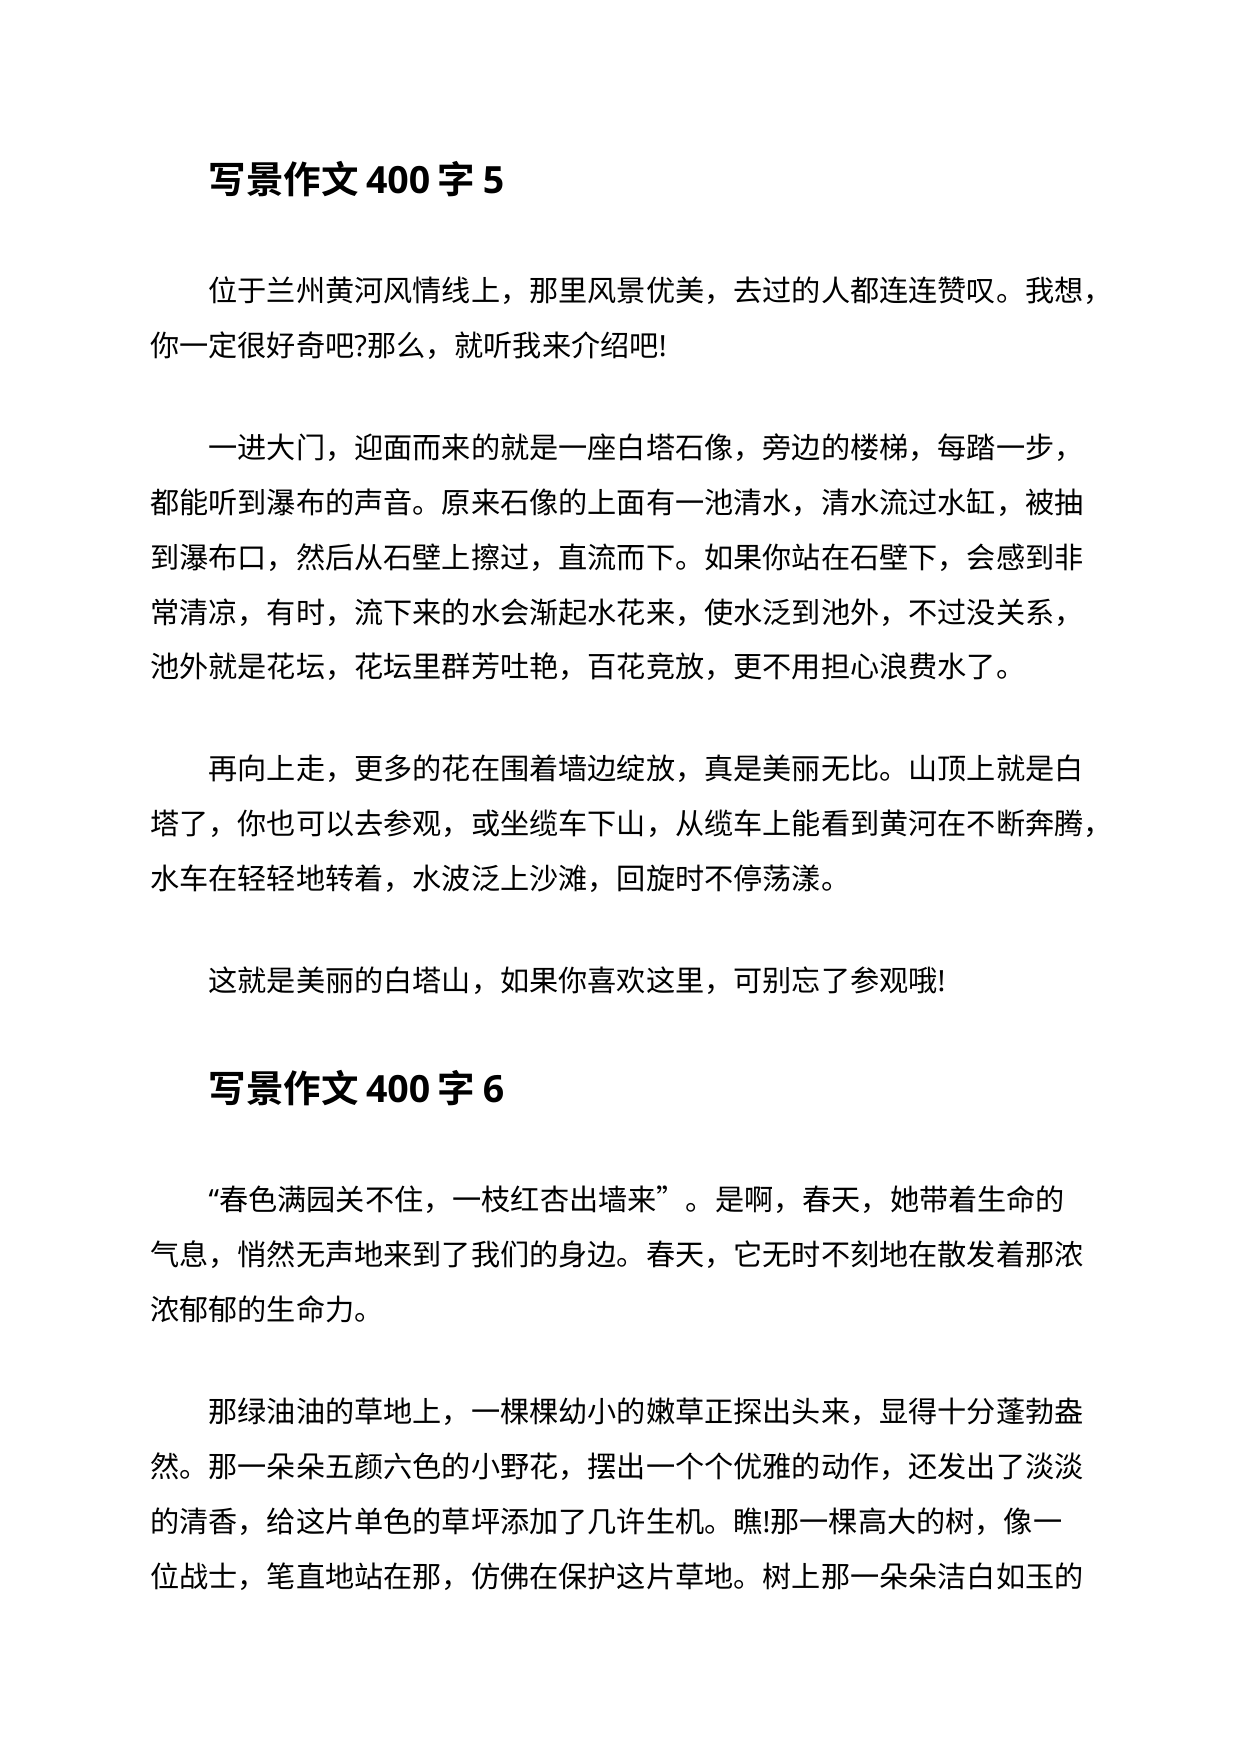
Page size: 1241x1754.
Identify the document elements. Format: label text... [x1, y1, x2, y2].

text 再向上走，更多的花在围着墙边绽放，真是美丽无比。山顶上就是白塔了，你也可以去参观，或坐缆车下山，从缆车上能看到黄河在不断奔腾，水车在轻轻地转着，水波泛上沙滩，回旋时不停荡漾。 [150, 746, 1090, 898]
text 这就是美丽的白塔山，如果你喜欢这里，可别忘了参观哦! [150, 957, 1090, 1000]
text “春色满园关不住，一枝红杏出墙来”。是啊，春天，她带着生命的气息，悄然无声地来到了我们的身边。春天，它无时不刻地在散发着那浓浓郁郁的生命力。 [150, 1177, 1090, 1329]
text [150, 1389, 1090, 1596]
text 写景作文400字6 [150, 1059, 1090, 1114]
text 一进大门，迎面而来的就是一座白塔石像，旁边的楼梯，每踏一步，都能听到瀑布的声音。原来石像的上面有一池清水，清水流过水缸，被抽到瀑布口，然后从石壁上擦过，直流而下。如果你站在石壁下，会感到非常清凉，有时，流下来的水会渐起水花来，使水泛到池外，不过没关系，池外就是花坛，花坛里群芳吐艳，百花竞放，更不用担心浪费水了。 [150, 424, 1090, 686]
text 位于兰州黄河风情线上，那里风景优美，去过的人都连连赞叹。我想，你一定很好奇吧?那么，就听我来介绍吧! [150, 268, 1090, 365]
text 写景作文400字5 [150, 150, 1090, 204]
